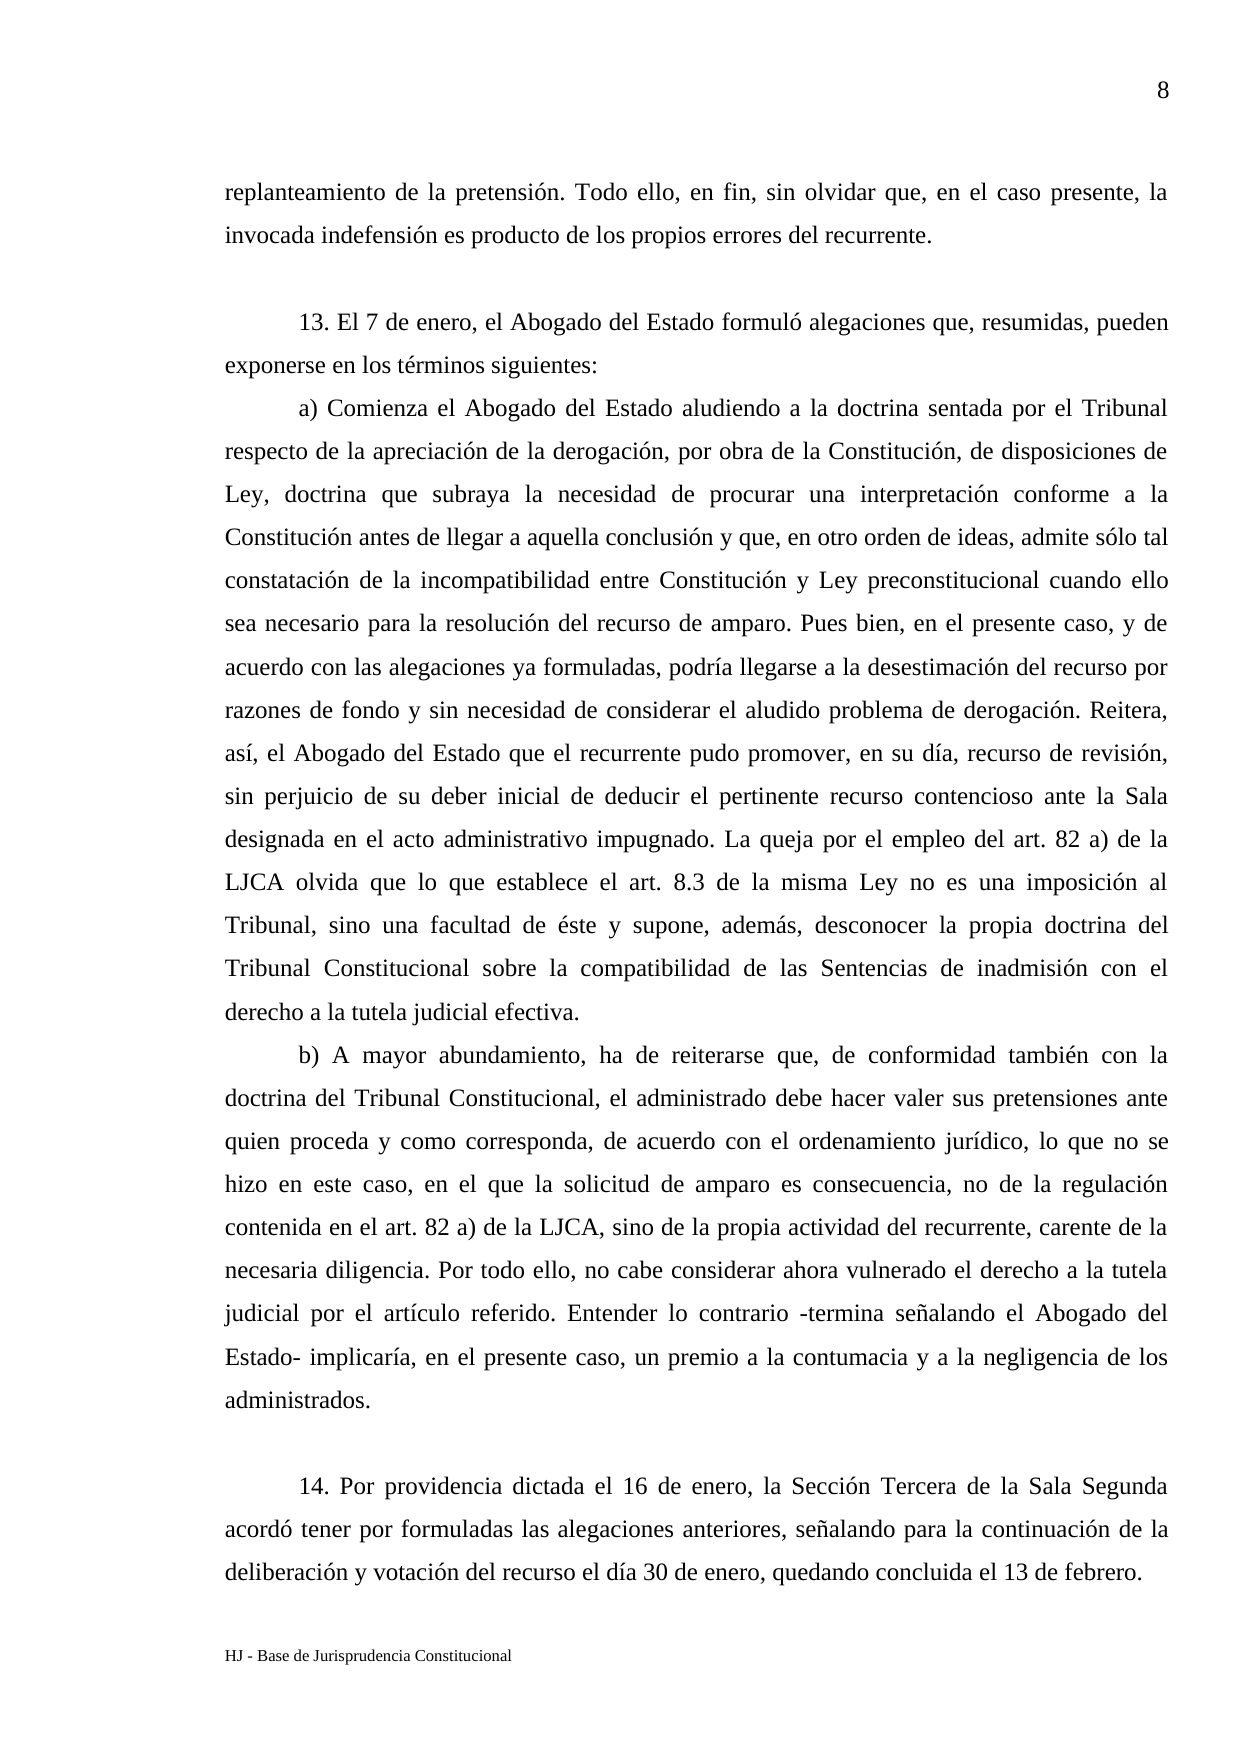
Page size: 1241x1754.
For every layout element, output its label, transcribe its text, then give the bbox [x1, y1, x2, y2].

text b) A mayor abundamiento, ha de reiterarse que, de conformidad también con la doctrina del Tribunal Constitucional, el administrado debe hacer valer sus pretensiones ante quien proceda y como corresponda, de acuerdo con el ordenamiento jurídico, lo que no se hizo en este caso, en el que la solicitud de amparo es consecuencia, no de la regulación contenida en el art. 82 a) de la LJCA, sino de la propia actividad del recurrente, carente de la necesaria diligencia. Por todo ello, no cabe considerar ahora vulnerado el derecho a la tutela judicial por el artículo referido. Entender lo contrario -termina señalando el Abogado del Estado- implicaría, en el presente caso, un premio a la contumacia y a la negligencia de los administrados. [224, 1040, 1169, 1413]
text 13. El 7 de enero, el Abogado del Estado formuló alegaciones que, resumidas, pueden exponerse en los términos siguientes: [224, 307, 1169, 378]
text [224, 177, 1169, 249]
text a) Comienza el Abogado del Estado aludiendo a la doctrina sentada por el Tribunal respecto de la apreciación de la derogación, por obra de la Constitución, de disposiciones de Ley, doctrina que subraya la necesidad de procurar una interpretación conforme a la Constitución antes de llegar a aquella conclusión y que, en otro orden de ideas, admite sólo tal constatación de la incompatibilidad entre Constitución y Ley preconstitucional cuando ello sea necesario para la resolución del recurso de amparo. Pues bien, en el presente caso, y de acuerdo con las alegaciones ya formuladas, podría llegarse a la desestimación del recurso por razones de fondo y sin necesidad de considerar el aludido problema de derogación. Reitera, así, el Abogado del Estado que el recurrente pudo promover, en su día, recurso de revisión, sin perjuicio de su deber inicial de deducir el pertinente recurso contencioso ante la Sala designada en el acto administrativo impugnado. La queja por el empleo del art. 82 a) de la LJCA olvida que lo que establece el art. 8.3 de la misma Ley no es una imposición al Tribunal, sino una facultad de éste y supone, además, desconocer la propia doctrina del Tribunal Constitucional sobre la compatibilidad de las Sentencias de inadmisión con el derecho a la tutela judicial efectiva. [224, 393, 1169, 1025]
text 14. Por providencia dictada el 16 de enero, la Sección Tercera de la Sala Segunda acordó tener por formuladas las alegaciones anteriores, señalando para la continuación de la deliberación y votación del recurso el día 30 de enero, quedando concluida el 13 de febrero. [224, 1471, 1169, 1586]
